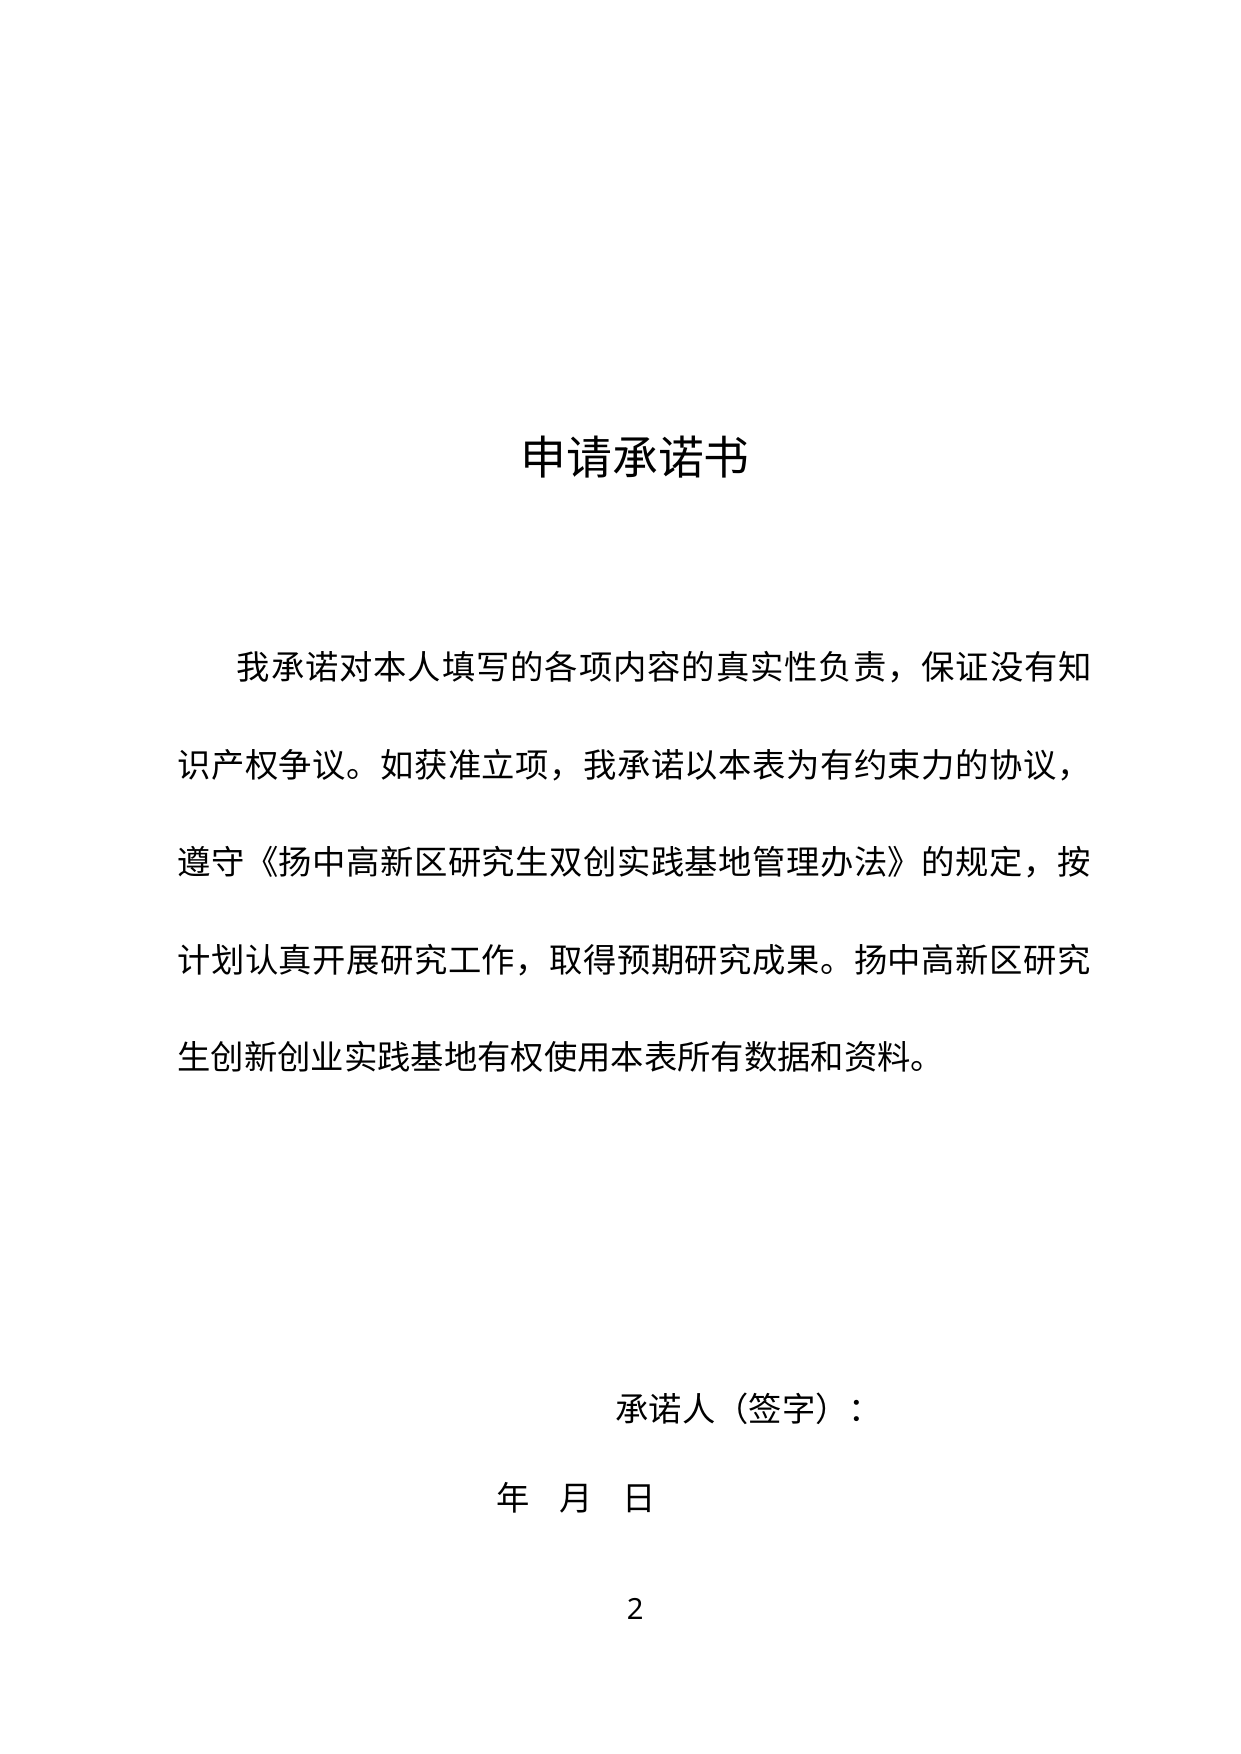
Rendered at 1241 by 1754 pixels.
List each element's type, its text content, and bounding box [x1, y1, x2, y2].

text 申请承诺书 [177, 406, 1092, 503]
text 年 月 日 [177, 1464, 1092, 1529]
text 我承诺对本人填写的各项内容的真实性负责，保证没有知识产权争议。如获准立项，我承诺以本表为有约束力的协议，遵守《扬中高新区研究生双创实践基地管理办法》的规定，按计划认真开展研究工作，取得预期研究成果。扬中高新区研究生创新创业实践基地有权使用本表所有数据和资料。 [177, 632, 1092, 1087]
text 承诺人（签字）： [177, 1375, 1092, 1440]
